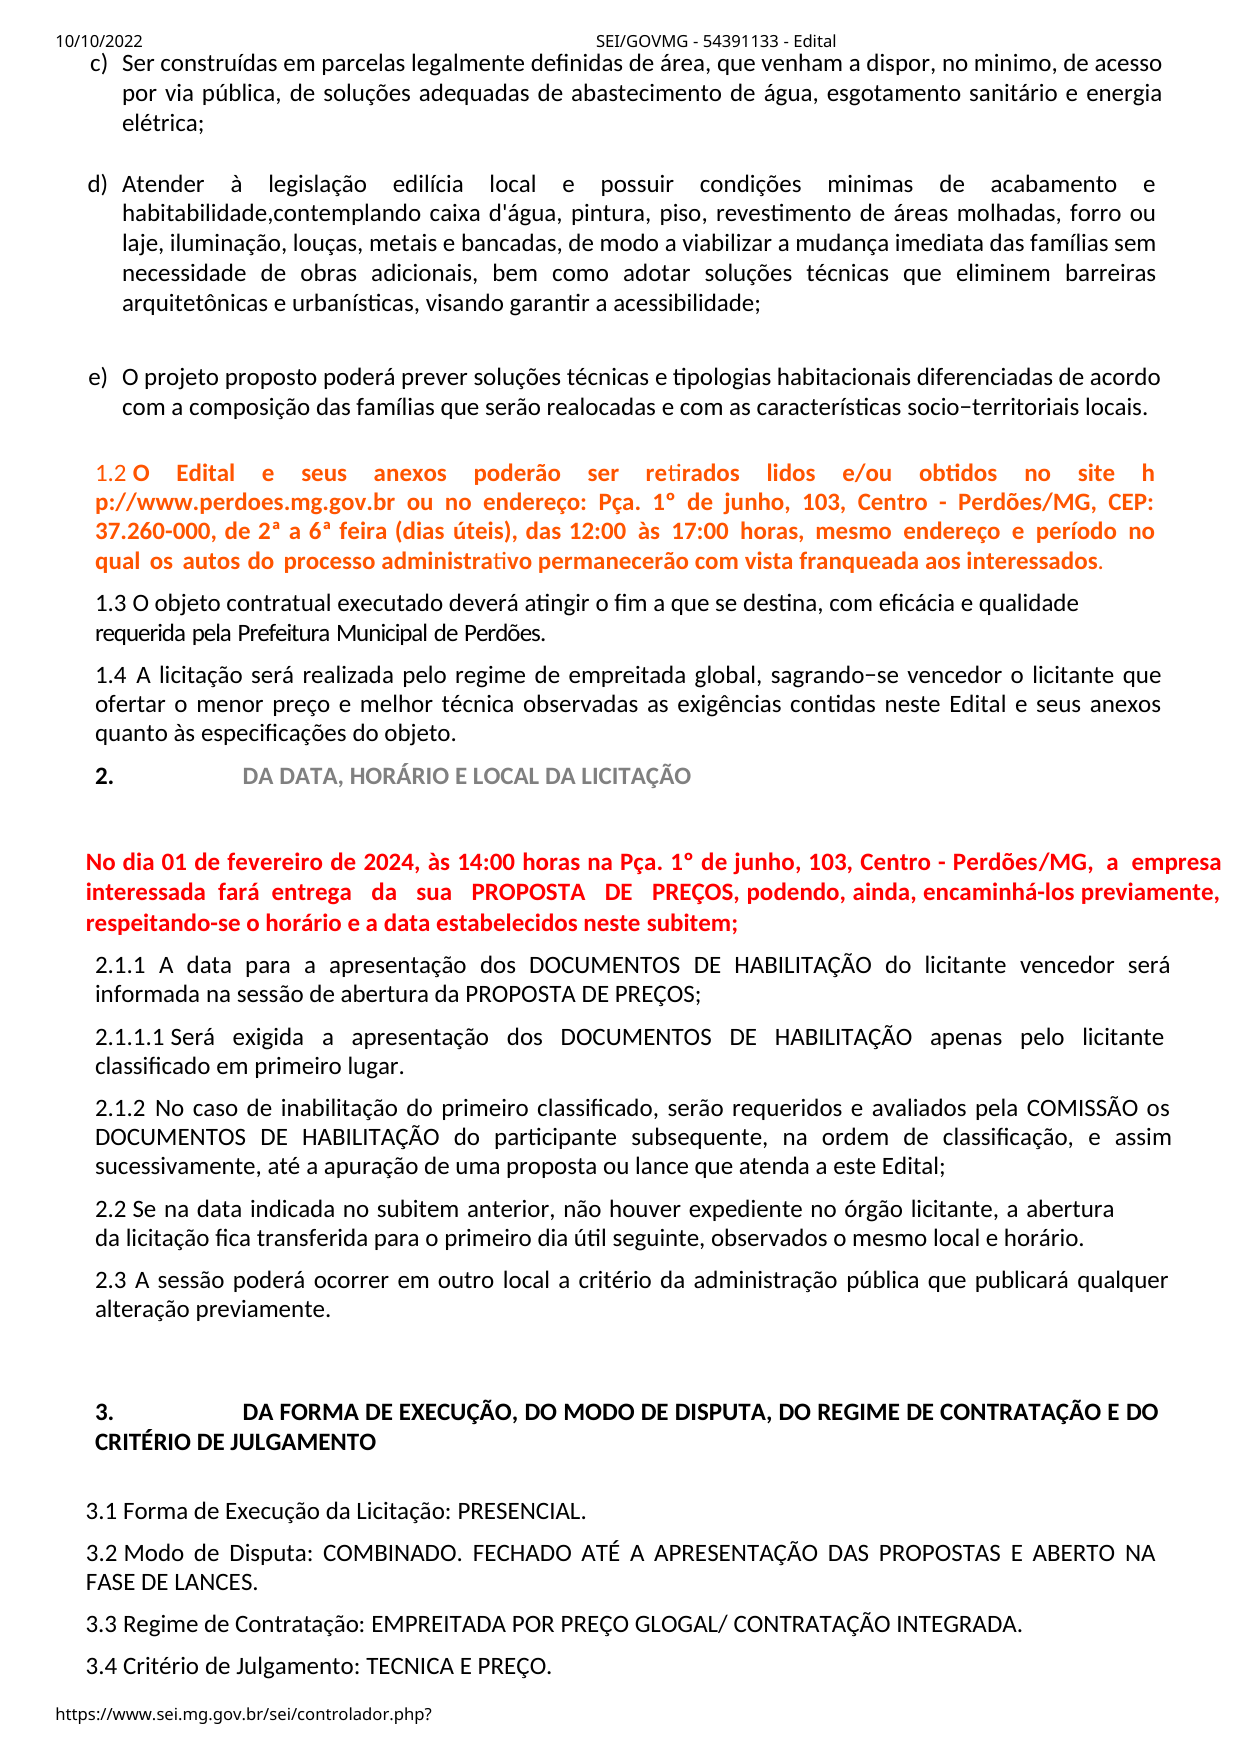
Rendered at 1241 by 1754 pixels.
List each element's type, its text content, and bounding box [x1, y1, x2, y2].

list Modo de Disputa: COMBINADO. FECHADO ATÉ A APRESENTAÇÃO DAS PROPOSTAS E ABERTO NA FASE DE LANCES. [86, 1538, 1156, 1596]
list Atender à legislação edilícia local e possuir condições minimas de acabamento e habitabilidade,contemplando caixa d'água, pintura, piso, revestimento de áreas molhadas, forro ou laje, iluminação, louças, metais e bancadas, de modo a viabilizar a mudança imediata das famílias sem necessidade de obras adicionais, bem como adotar soluções técnicas que eliminem barreiras arquitetônicas e urbanísticas, visando garantir a acessibilidade; [87, 168, 1158, 318]
list No caso de inabilitação do primeiro classificado, serão requeridos e avaliados pela COMISSÃO os DOCUMENTOS DE HABILITAÇÃO do participante subsequente, na ordem de classificação, e assim sucessivamente, até a apuração de uma proposta ou lance que atenda a este Edital; [95, 1093, 1172, 1181]
subtitle DA FORMA DE EXECUÇÃO, DO MODO DE DISPUTA, DO REGIME DE CONTRATAÇÃO E DO CRITÉRIO DE JULGAMENTO [95, 1397, 1168, 1456]
list No dia 01 de fevereiro de 2024, às 14:00 horas na Pça. 1º de junho, 103, Centro - Perdões/MG, a empresa interessada fará entrega da sua PROPOSTA DE PREÇOS, podendo, ainda, encaminhá-los previamente, respeitando-se o horário e a data estabelecidos neste subitem; [86, 846, 1221, 937]
list O projeto proposto poderá prever soluções técnicas e tipologias habitacionais diferenciadas de acordo com a composição das famílias que serão realocadas e com as características socio−territoriais locais. [88, 361, 1162, 421]
subtitle DA DATA, HORÁRIO E LOCAL DA LICITAÇÃO [95, 760, 1221, 791]
list Será exigida a apresentação dos DOCUMENTOS DE HABILITAÇÃO apenas pelo licitante classificado em primeiro lugar. [95, 1022, 1164, 1080]
list O Edital e seus anexos poderão ser retirados lidos e/ou obtidos no site h p://www.perdoes.mg.gov.br ou no endereço: Pça. 1º de junho, 103, Centro - Perdões/MG, CEP: 37.260-000, de 2ª a 6ª feira (dias úteis), das 12:00 às 17:00 horas, mesmo endereço e período no qual os autos do processo administrativo permanecerão com vista franqueada aos interessados. [95, 458, 1155, 575]
list A sessão poderá ocorrer em outro local a critério da administração pública que publicará qualquer alteração previamente. [95, 1265, 1169, 1324]
list Critério de Julgamento: TECNICA E PREÇO. [85, 1651, 1221, 1681]
list Regime de Contratação: EMPREITADA POR PREÇO GLOGAL/ CONTRATAÇÃO INTEGRADA. [85, 1608, 1221, 1639]
list Se na data indicada no subitem anterior, não houver expediente no órgão licitante, a abertura da licitação fica transferida para o primeiro dia útil seguinte, observados o mesmo local e horário. [95, 1194, 1116, 1252]
list Forma de Execução da Licitação: PRESENCIAL. [85, 1495, 1221, 1525]
list O objeto contratual executado deverá atingir o fim a que se destina, com eficácia e qualidade [95, 587, 1221, 617]
list A licitação será realizada pelo regime de empreitada global, sagrando−se vencedor o licitante que ofertar o menor preço e melhor técnica observadas as exigências contidas neste Edital e seus anexos quanto às especificações do objeto. [95, 660, 1164, 748]
list A data para a apresentação dos DOCUMENTOS DE HABILITAÇÃO do licitante vencedor será informada na sessão de abertura da PROPOSTA DE PREÇOS; [95, 950, 1171, 1009]
list Ser construídas em parcelas legalmente definidas de área, que venham a dispor, no minimo, de acesso por via pública, de soluções adequadas de abastecimento de água, esgotamento sanitário e energia elétrica; [90, 48, 1164, 138]
text requerida pela Prefeitura Municipal de Perdões. [95, 617, 1221, 647]
